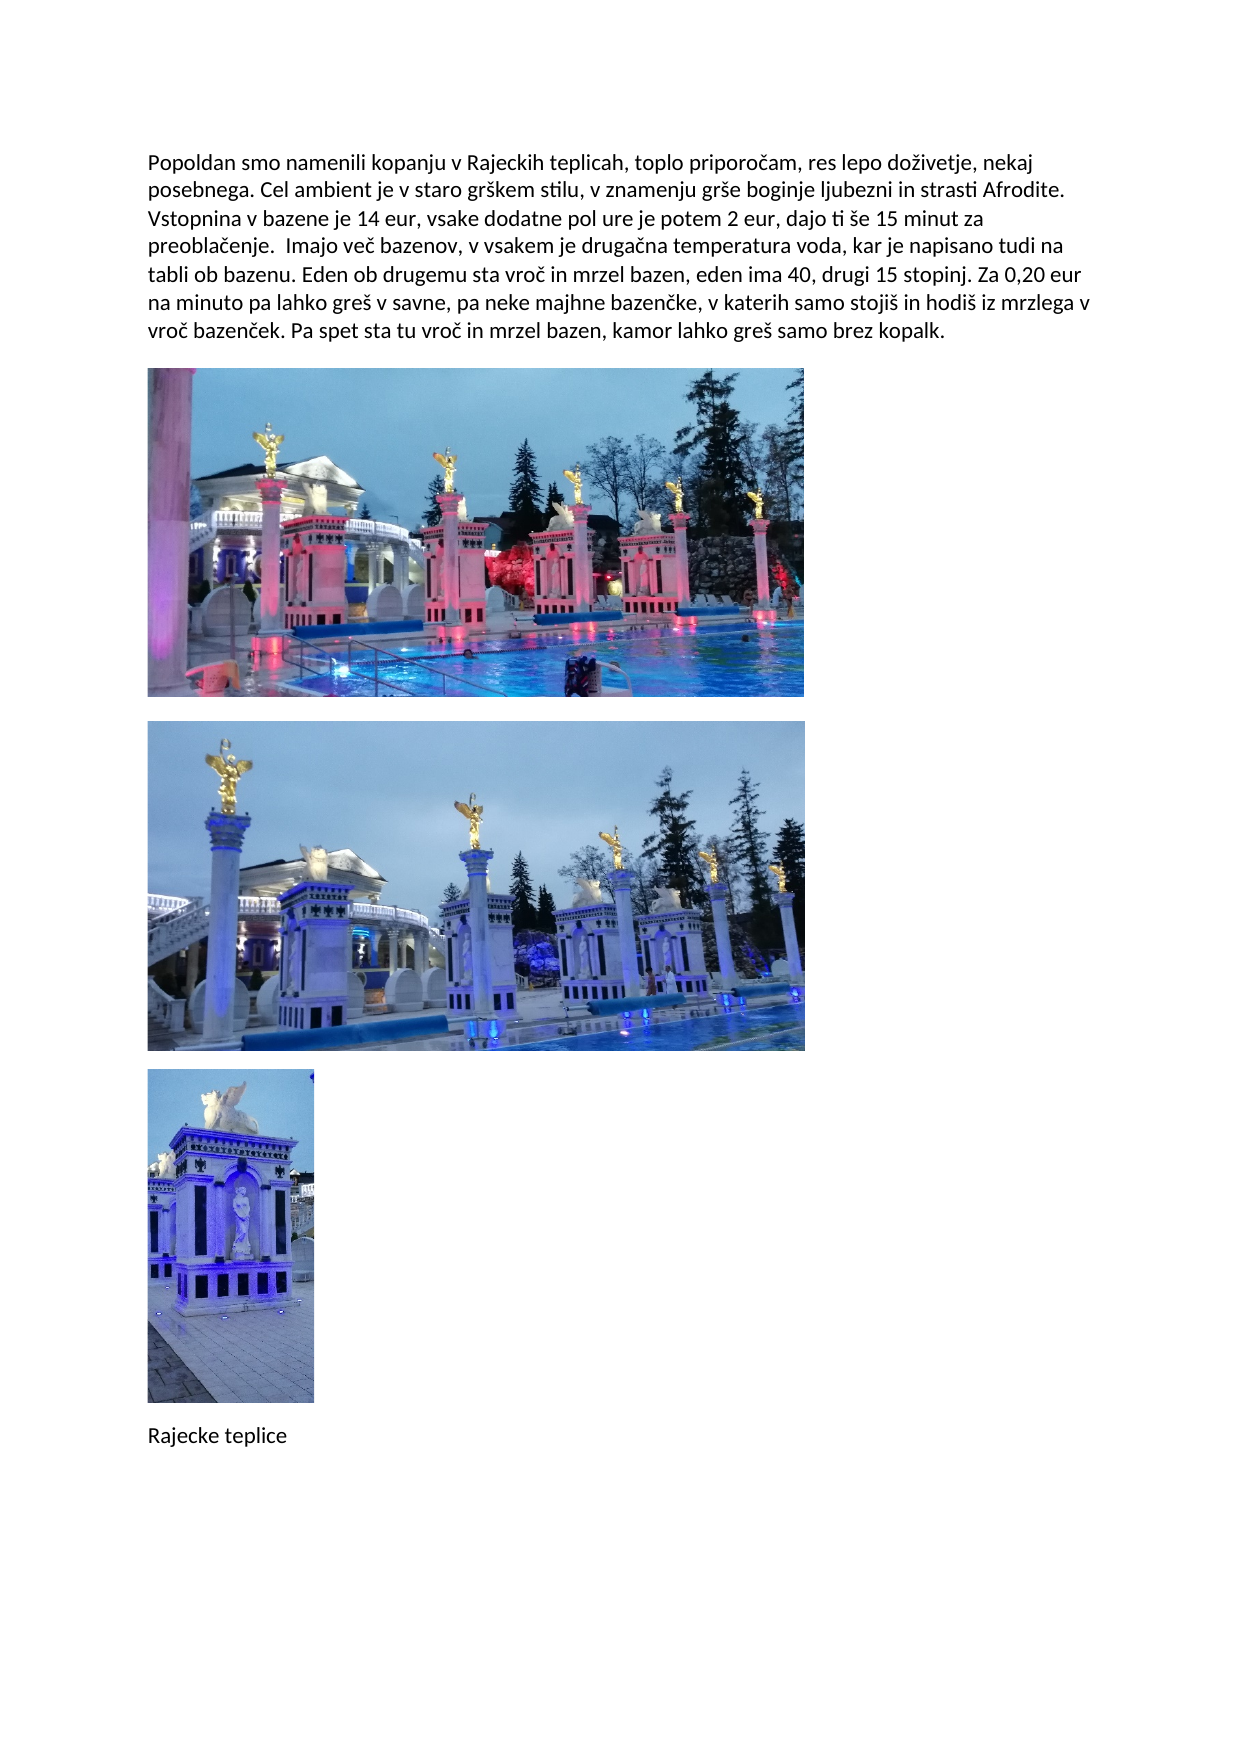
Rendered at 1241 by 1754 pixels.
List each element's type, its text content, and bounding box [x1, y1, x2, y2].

picture [147, 368, 804, 697]
picture [147, 721, 805, 1051]
picture [147, 1069, 315, 1403]
text Rajecke teplice [148, 1422, 1093, 1449]
text Popoldan smo namenili kopanju v Rajeckih teplicah, toplo priporočam, res lepo doživetje, nekaj posebnega. Cel ambient je v staro grškem stilu, v znamenju grše boginje ljubezni in strasti Afrodite. Vstopnina v bazene je 14 eur, vsake dodatne pol ure je potem 2 eur, dajo ti še 15 minut za preoblačenje. Imajo več bazenov, v vsakem je drugačna temperatura voda, kar je napisano tudi na tabli ob bazenu. Eden ob drugemu sta vroč in mrzel bazen, eden ima 40, drugi 15 stopinj. Za 0,20 eur na minuto pa lahko greš v savne, pa neke majhne bazenčke, v katerih samo stojiš in hodiš iz mrzlega v vroč bazenček. Pa spet sta tu vroč in mrzel bazen, kamor lahko greš samo brez kopalk. [148, 148, 1093, 344]
